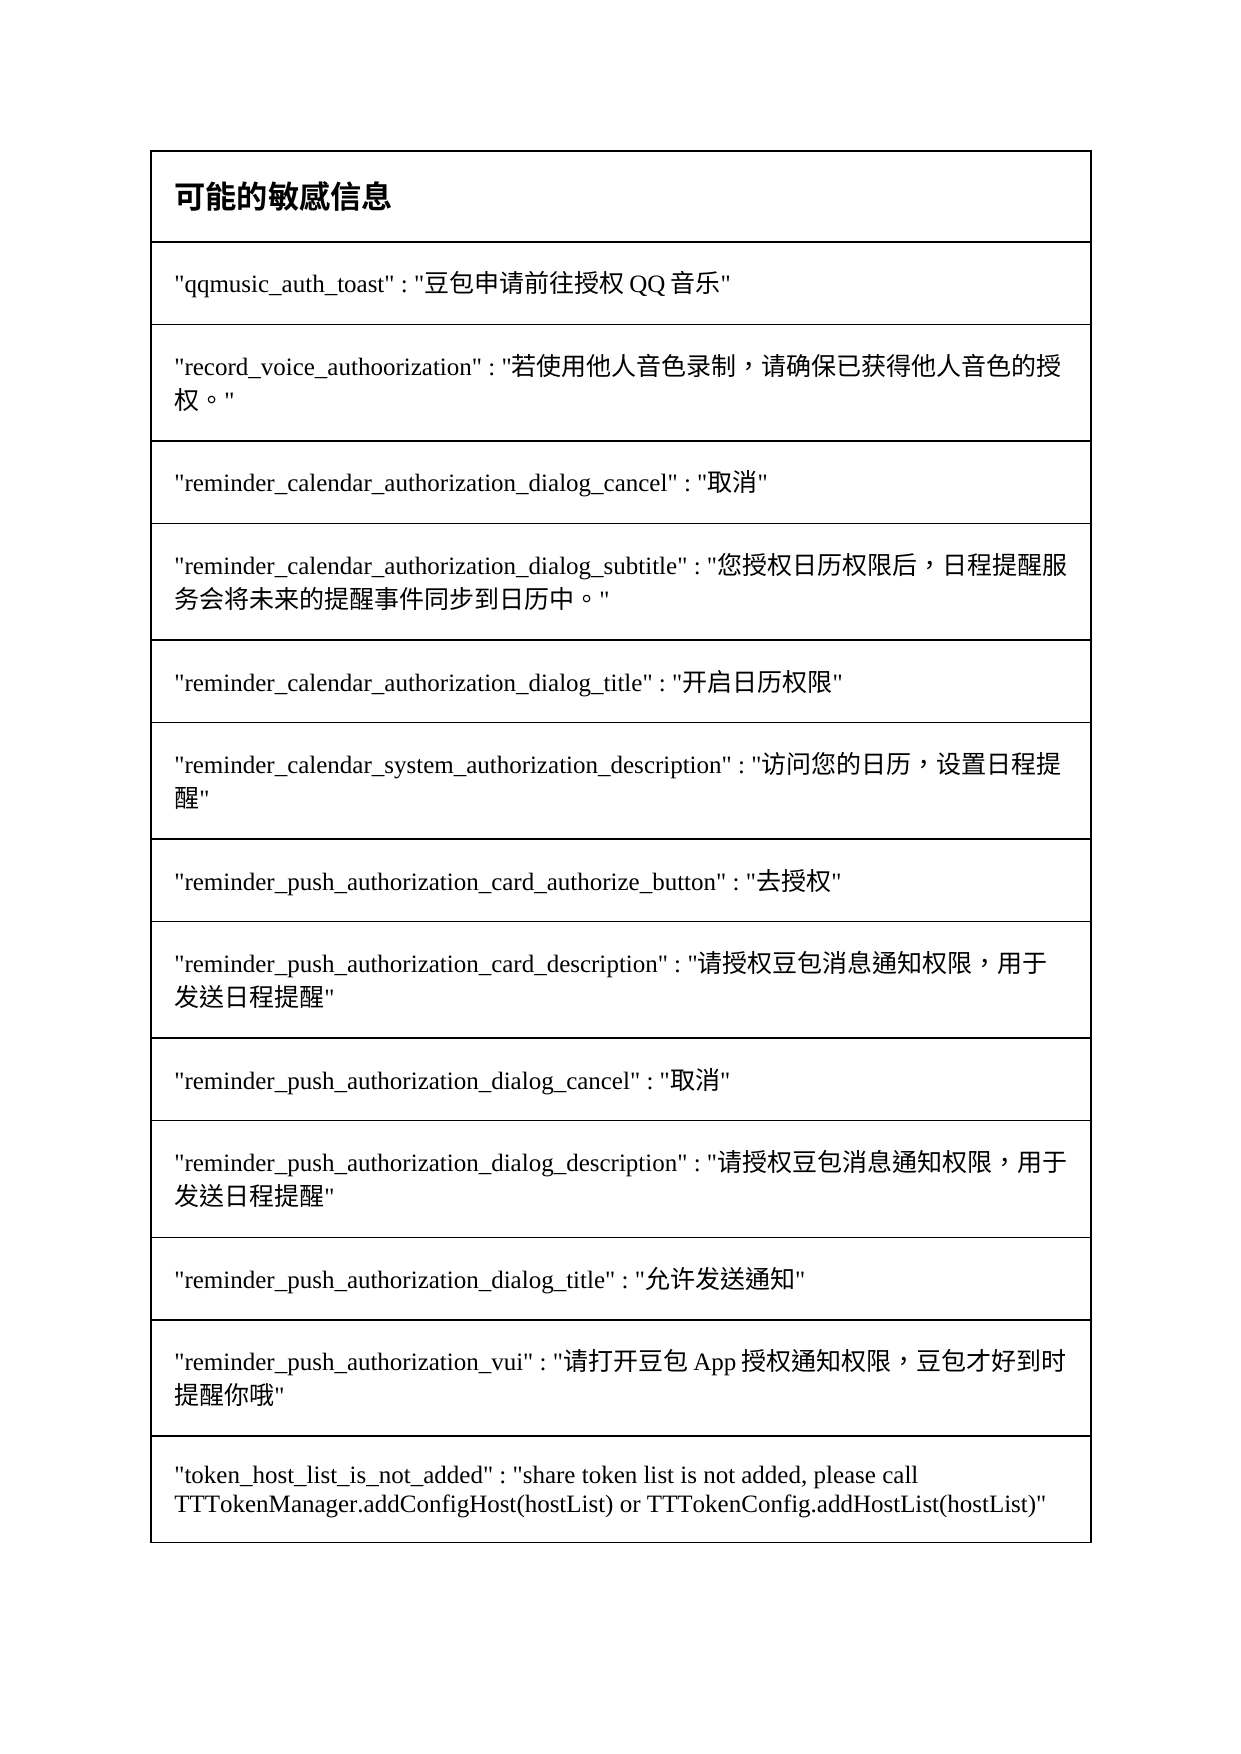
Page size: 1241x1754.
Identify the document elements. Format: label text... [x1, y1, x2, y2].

table_header 可能的敏感信息 [152, 152, 1090, 241]
table_cell "reminder_calendar_authorization_dialog_cancel" : "取消" [152, 442, 1090, 523]
table_cell "record_voice_authoorization" : "若使用他人音色录制，请确保已获得他人音色的授权。" [152, 325, 1090, 440]
table_cell "token_host_list_is_not_added" : "share token list is not added, please call TTTokenManager.addConfigHost(hostList) or TTTokenConfig.addHostList(hostList)" [152, 1437, 1090, 1541]
table_cell "reminder_push_authorization_card_description" : "请授权豆包消息通知权限，用于发送日程提醒" [152, 922, 1090, 1037]
table_cell "reminder_push_authorization_dialog_description" : "请授权豆包消息通知权限，用于发送日程提醒" [152, 1121, 1090, 1236]
table_cell "reminder_calendar_authorization_dialog_subtitle" : "您授权日历权限后，日程提醒服务会将未来的提醒事件同步到日历中。" [152, 524, 1090, 639]
table_cell "reminder_push_authorization_dialog_title" : "允许发送通知" [152, 1238, 1090, 1319]
table_cell "reminder_push_authorization_dialog_cancel" : "取消" [152, 1039, 1090, 1120]
table_cell "qqmusic_auth_toast" : "豆包申请前往授权QQ音乐" [152, 243, 1090, 323]
table_cell "reminder_calendar_system_authorization_description" : "访问您的日历，设置日程提醒" [152, 723, 1090, 838]
table_cell "reminder_push_authorization_vui" : "请打开豆包App授权通知权限，豆包才好到时提醒你哦" [152, 1321, 1090, 1435]
table_cell "reminder_push_authorization_card_authorize_button" : "去授权" [152, 840, 1090, 921]
table_cell "reminder_calendar_authorization_dialog_title" : "开启日历权限" [152, 641, 1090, 722]
